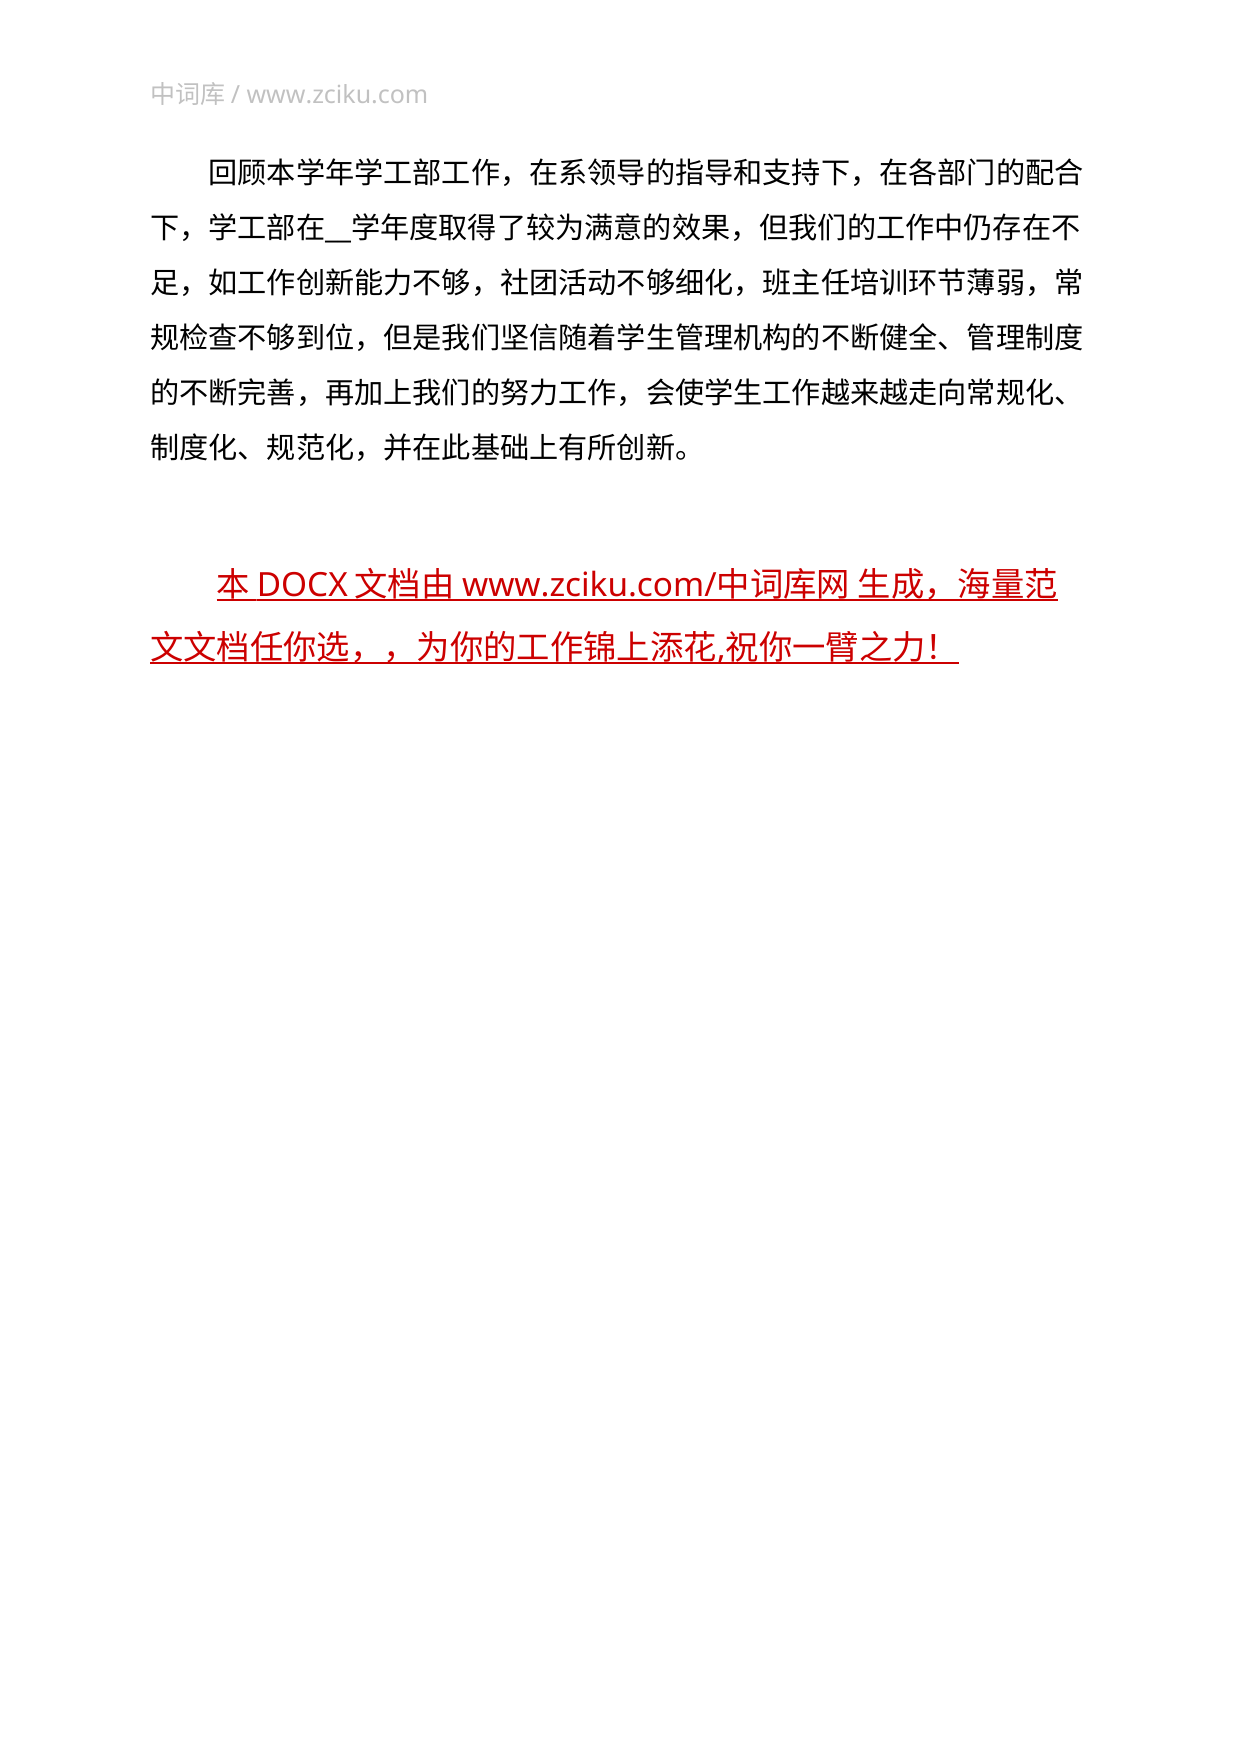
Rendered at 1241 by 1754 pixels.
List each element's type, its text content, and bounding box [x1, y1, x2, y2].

text 本DOCX文档由 www.zciku.com/中词库网 生成，海量范文文档任你选，，为你的工作锦上添花,祝你一臂之力！ [150, 558, 1090, 669]
text 回顾本学年学工部工作，在系领导的指导和支持下，在各部门的配合下，学工部在__学年度取得了较为满意的效果，但我们的工作中仍存在不足，如工作创新能力不够，社团活动不够细化，班主任培训环节薄弱，常规检查不够到位，但是我们坚信随着学生管理机构的不断健全、管理制度的不断完善，再加上我们的努力工作，会使学生工作越来越走向常规化、制度化、规范化，并在此基础上有所创新。 [150, 150, 1090, 467]
